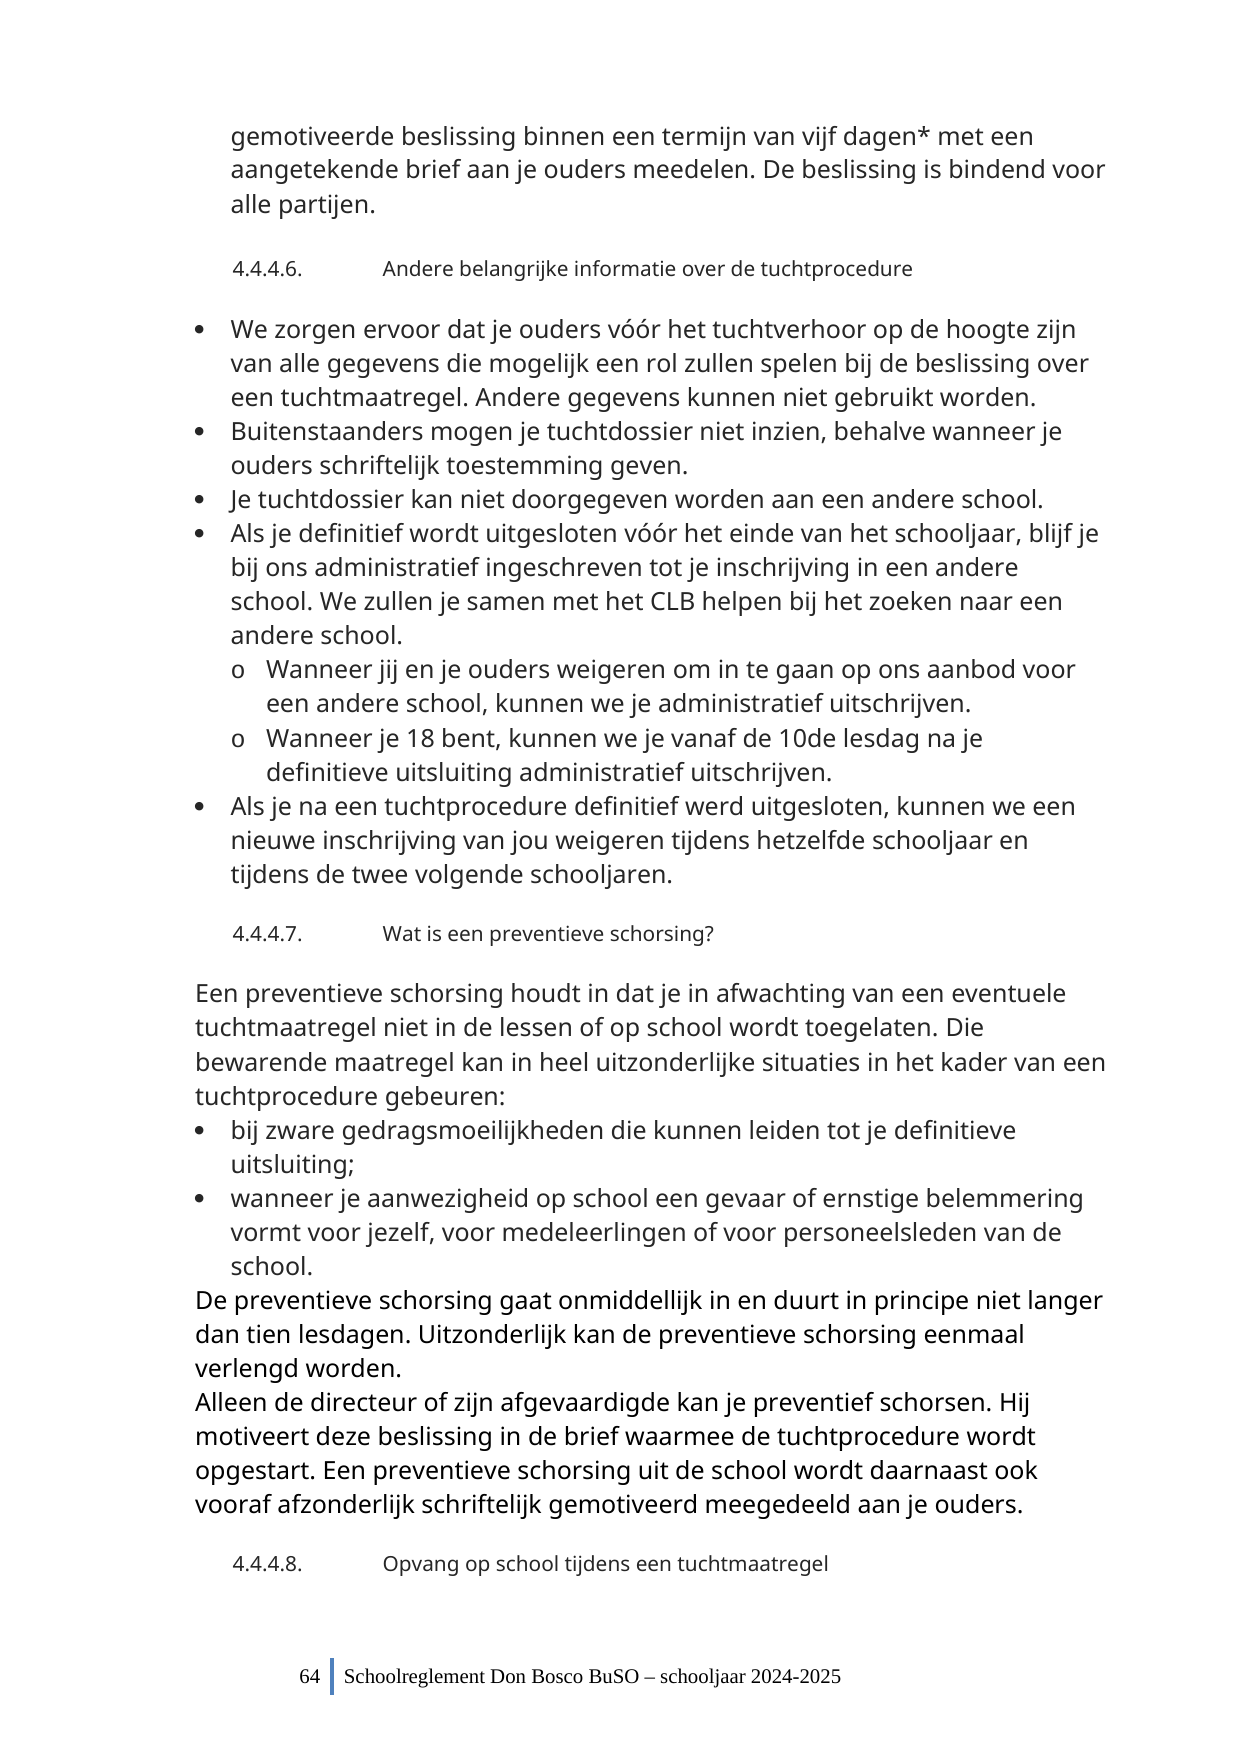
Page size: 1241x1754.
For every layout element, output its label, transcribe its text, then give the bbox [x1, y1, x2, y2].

list Wanneer je 18 bent, kunnen we je vanaf de 10de lesdag na je definitieve uitsluiting administratief uitschrijven. [230, 720, 1107, 788]
list Een preventieve schorsing houdt in dat je in afwachting van een eventuele tuchtmaatregel niet in de lessen of op school wordt toegelaten. Die bewarende maatregel kan in heel uitzonderlijke situaties in het kader van een tuchtprocedure gebeuren: [195, 976, 1107, 1112]
text Alleen de directeur of zijn afgevaardigde kan je preventief schorsen. Hij motiveert deze beslissing in de brief waarmee de tuchtprocedure wordt opgestart. Een preventieve schorsing uit de school wordt daarnaast ook vooraf afzonderlijk schriftelijk gemotiveerd meegedeeld aan je ouders. [195, 1385, 1107, 1521]
list Als je definitief wordt uitgesloten vóór het einde van het schooljaar, blijf je bij ons administratief ingeschreven tot je inschrijving in een andere school. We zullen je samen met het CLB helpen bij het zoeken naar een andere school. [195, 516, 1107, 652]
list Je tuchtdossier kan niet doorgegeven worden aan een andere school. [195, 482, 1107, 516]
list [230, 118, 1107, 220]
list Wanneer jij en je ouders weigeren om in te gaan op ons aanbod voor een andere school, kunnen we je administratief uitschrijven. [230, 652, 1107, 720]
list bij zware gedragsmoeilijkheden die kunnen leiden tot je definitieve uitsluiting; [195, 1112, 1107, 1180]
list We zorgen ervoor dat je ouders vóór het tuchtverhoor op de hoogte zijn van alle gegevens die mogelijk een rol zullen spelen bij de beslissing over een tuchtmaatregel. Andere gegevens kunnen niet gebruikt worden. [195, 311, 1107, 413]
text De preventieve schorsing gaat onmiddellijk in en duurt in principe niet langer dan tien lesdagen. Uitzonderlijk kan de preventieve schorsing eenmaal verlengd worden. [195, 1283, 1107, 1385]
list wanneer je aanwezigheid op school een gevaar of ernstige belemmering vormt voor jezelf, voor medeleerlingen of voor personeelsleden van de school. [195, 1180, 1107, 1283]
list Andere belangrijke informatie over de tuchtprocedure [232, 254, 1107, 283]
list Buitenstaanders mogen je tuchtdossier niet inzien, behalve wanneer je ouders schriftelijk toestemming geven. [195, 413, 1107, 482]
list Als je na een tuchtprocedure definitief werd uitgesloten, kunnen we een nieuwe inschrijving van jou weigeren tijdens hetzelfde schooljaar en tijdens de twee volgende schooljaren. [195, 788, 1107, 891]
list Wat is een preventieve schorsing? [232, 919, 1107, 948]
list Opvang op school tijdens een tuchtmaatregel [232, 1549, 1107, 1578]
